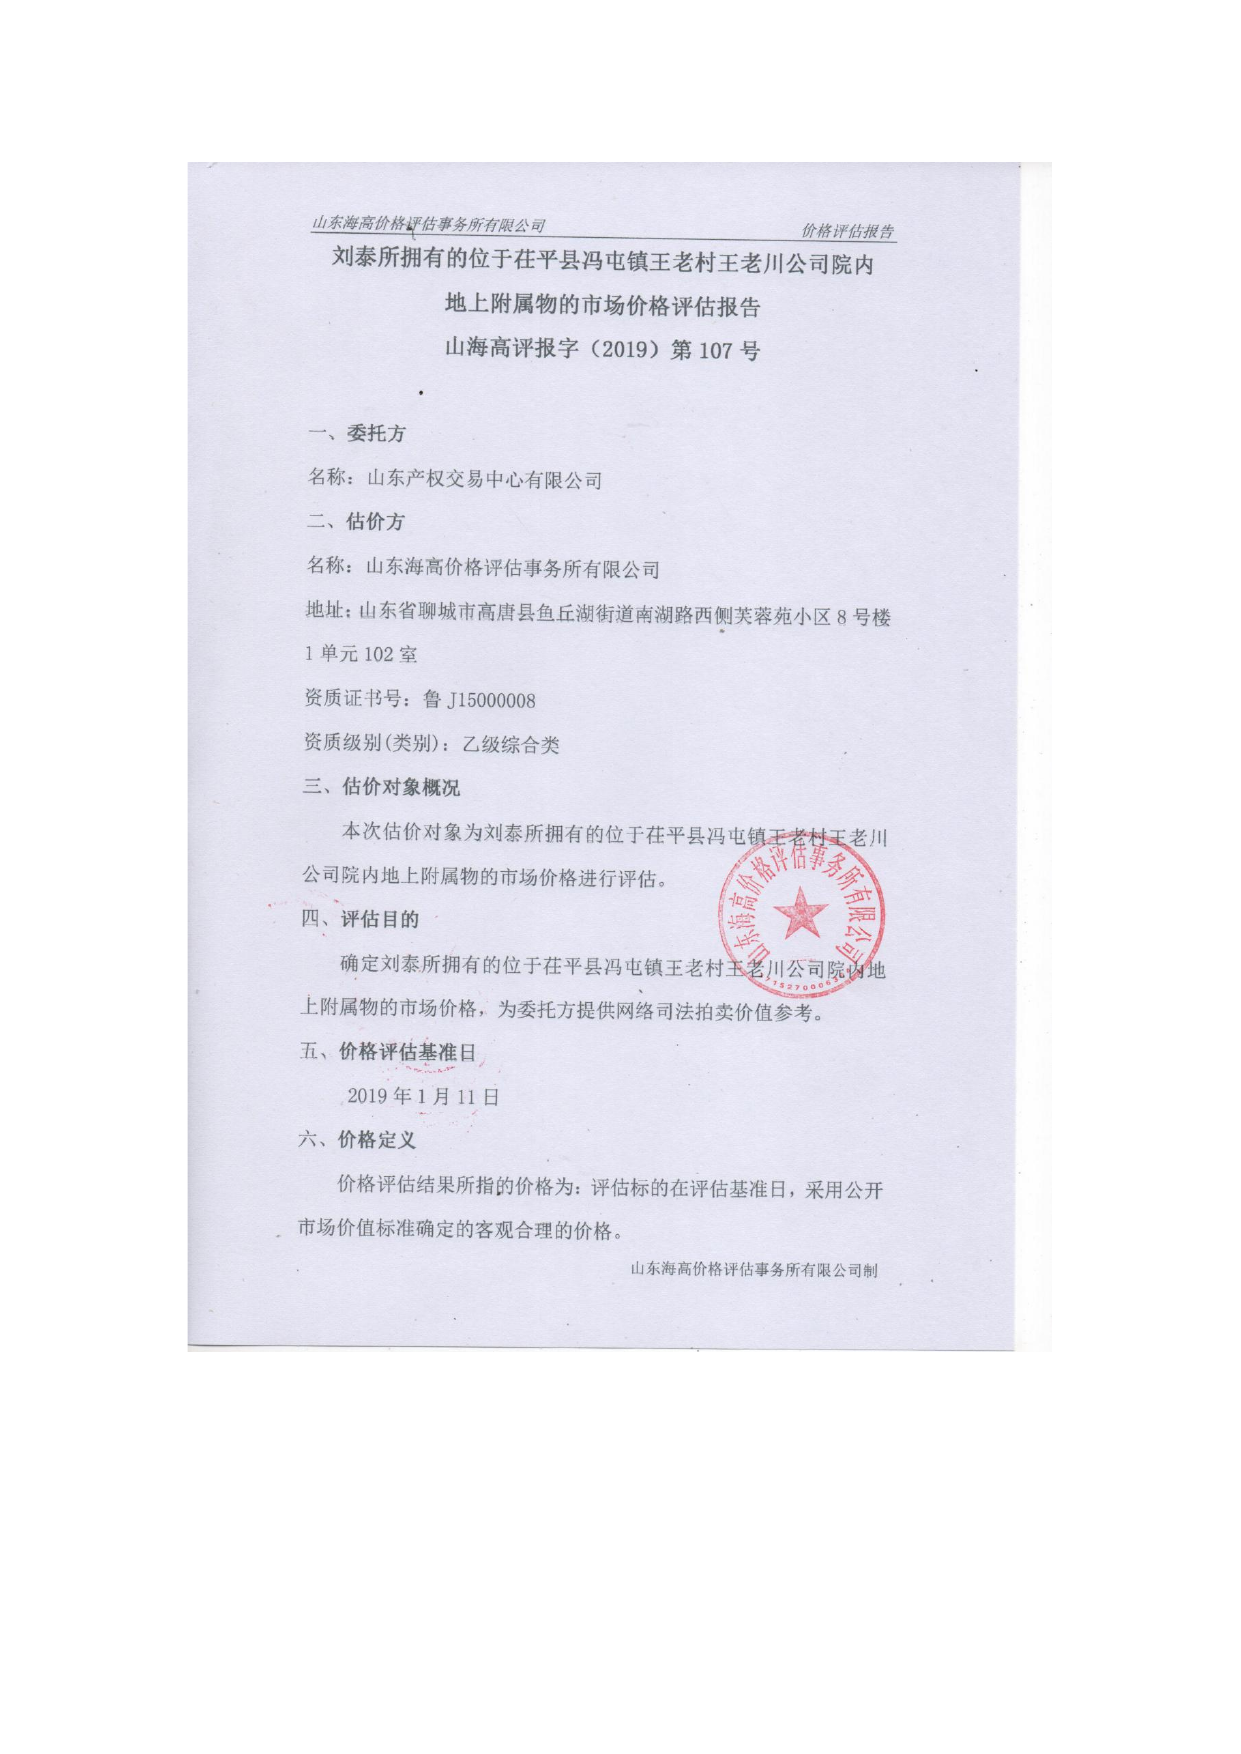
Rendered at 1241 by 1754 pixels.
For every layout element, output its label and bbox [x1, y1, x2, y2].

picture [187, 162, 1052, 1352]
